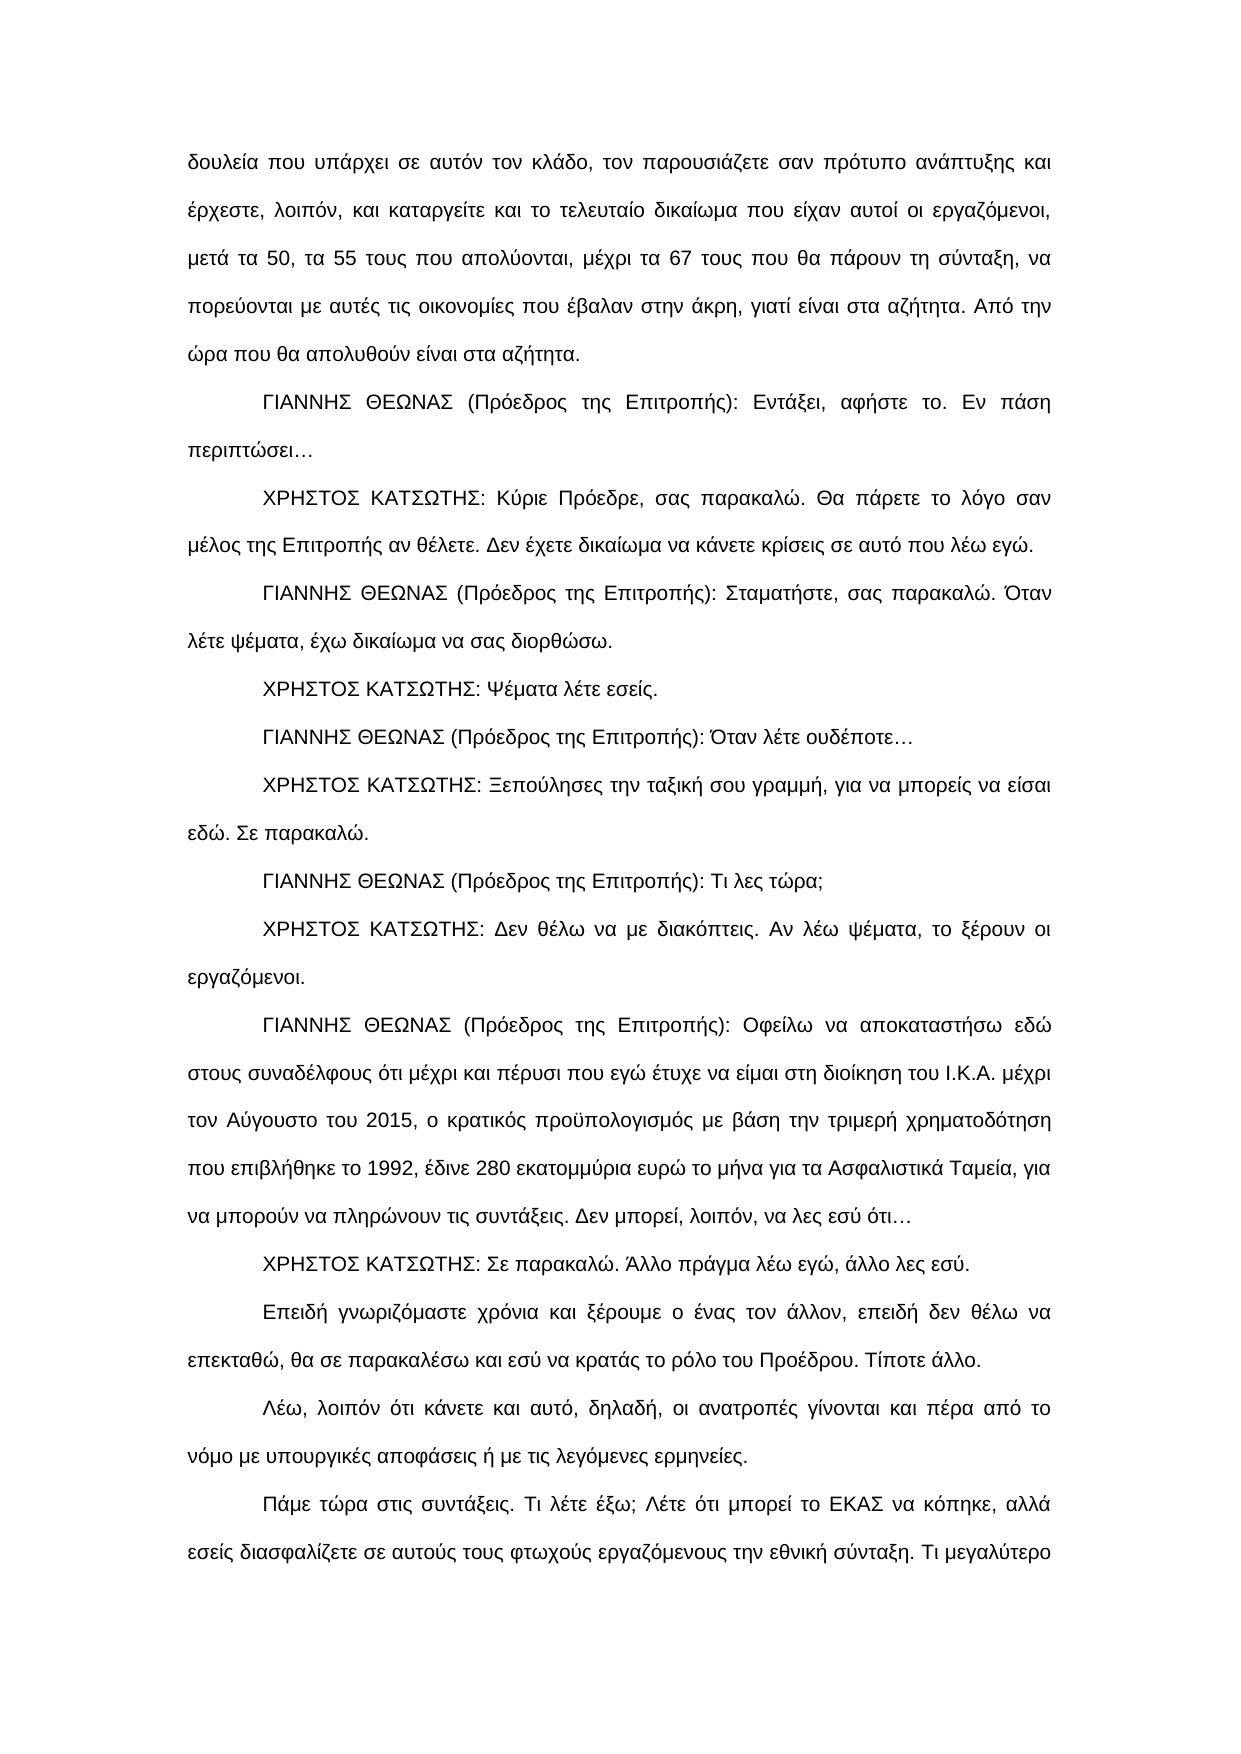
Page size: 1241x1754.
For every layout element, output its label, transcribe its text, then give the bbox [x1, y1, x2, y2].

text Λέω, λοιπόν ότι κάνετε και αυτό, δηλαδή, οι ανατροπές γίνονται και πέρα από το νόμο με υπουργικές αποφάσεις ή με τις λεγόμενες ερμηνείες. [187, 1396, 1053, 1468]
text ΓΙΑΝΝΗΣ ΘΕΩΝΑΣ (Πρόεδρος της Επιτροπής): Οφείλω να αποκαταστήσω εδώ στους συναδέλφους ότι μέχρι και πέρυσι που εγώ έτυχε να είμαι στη διοίκηση του Ι.Κ.Α. μέχρι τον Αύγουστο του 2015, ο κρατικός προϋπολογισμός με βάση την τριμερή χρηματοδότηση που επιβλήθηκε το 1992, έδινε 280 εκατομμύρια ευρώ το μήνα για τα Ασφαλιστικά Ταμεία, για να μπορούν να πληρώνουν τις συντάξεις. Δεν μπορεί, λοιπόν, να λες εσύ ότι… [187, 1012, 1053, 1228]
text Επειδή γνωριζόμαστε χρόνια και ξέρουμε ο ένας τον άλλον, επειδή δεν θέλω να επεκταθώ, θα σε παρακαλέσω και εσύ να κρατάς το ρόλο του Προέδρου. Τίποτε άλλο. [187, 1300, 1053, 1372]
text ΓΙΑΝΝΗΣ ΘΕΩΝΑΣ (Πρόεδρος της Επιτροπής): Τι λες τώρα; [187, 869, 1053, 893]
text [187, 1492, 1053, 1563]
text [187, 150, 1053, 366]
text ΓΙΑΝΝΗΣ ΘΕΩΝΑΣ (Πρόεδρος της Επιτροπής): Σταματήστε, σας παρακαλώ. Όταν λέτε ψέματα, έχω δικαίωμα να σας διορθώσω. [187, 581, 1053, 653]
text ΧΡΗΣΤΟΣ ΚΑΤΣΩΤΗΣ: Ψέματα λέτε εσείς. [187, 677, 1053, 701]
text ΧΡΗΣΤΟΣ ΚΑΤΣΩΤΗΣ: Κύριε Πρόεδρε, σας παρακαλώ. Θα πάρετε το λόγο σαν μέλος της Επιτροπής αν θέλετε. Δεν έχετε δικαίωμα να κάνετε κρίσεις σε αυτό που λέω εγώ. [187, 485, 1053, 557]
text ΧΡΗΣΤΟΣ ΚΑΤΣΩΤΗΣ: Ξεπούλησες την ταξική σου γραμμή, για να μπορείς να είσαι εδώ. Σε παρακαλώ. [187, 773, 1053, 845]
text ΧΡΗΣΤΟΣ ΚΑΤΣΩΤΗΣ: Δεν θέλω να με διακόπτεις. Αν λέω ψέματα, το ξέρουν οι εργαζόμενοι. [187, 917, 1053, 988]
text ΓΙΑΝΝΗΣ ΘΕΩΝΑΣ (Πρόεδρος της Επιτροπής): Εντάξει, αφήστε το. Εν πάση περιπτώσει… [187, 389, 1053, 461]
text ΧΡΗΣΤΟΣ ΚΑΤΣΩΤΗΣ: Σε παρακαλώ. Άλλο πράγμα λέω εγώ, άλλο λες εσύ. [187, 1252, 1053, 1276]
text ΓΙΑΝΝΗΣ ΘΕΩΝΑΣ (Πρόεδρος της Επιτροπής): Όταν λέτε ουδέποτε… [187, 725, 1053, 749]
